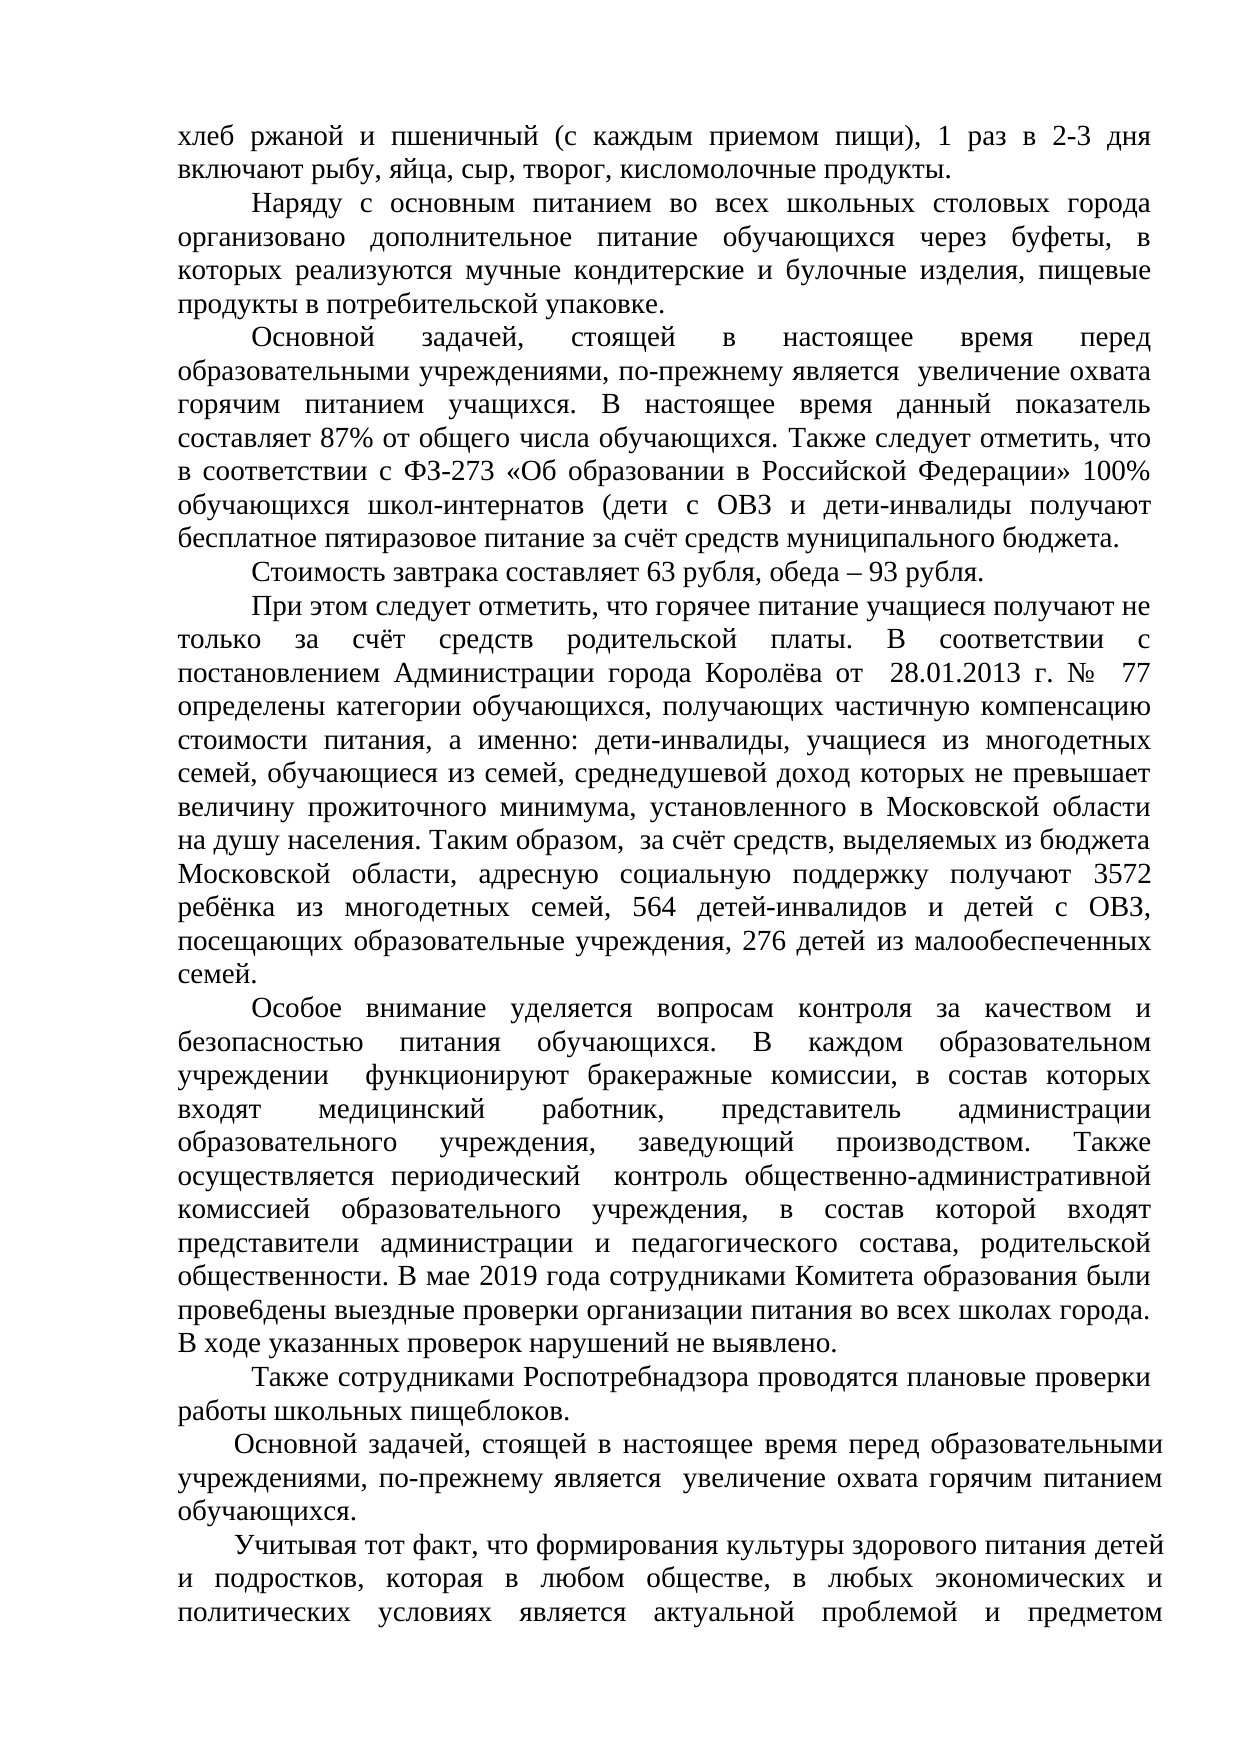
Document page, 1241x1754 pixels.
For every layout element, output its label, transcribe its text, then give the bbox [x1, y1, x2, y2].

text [177, 1527, 1164, 1627]
text Стоимость завтрака составляет 63 рубля, обеда – 93 рубля. [177, 554, 1152, 588]
text Также сотрудниками Роспотребнадзора проводятся плановые проверки работы школьных пищеблоков. [177, 1359, 1152, 1426]
text Основной задачей, стоящей в настоящее время перед образовательными учреждениями, по-прежнему является увеличение охвата горячим питанием учащихся. В настоящее время данный показатель составляет 87% от общего числа обучающихся. Также следует отметить, что в соответствии с ФЗ-273 «Об образовании в Российской Федерации» 100% обучающихся школ-интернатов (дети с ОВЗ и дети-инвалиды получают бесплатное пятиразовое питание за счёт средств муниципального бюджета. [177, 319, 1152, 554]
text Наряду с основным питанием во всех школьных столовых города организовано дополнительное питание обучающихся через буфеты, в которых реализуются мучные кондитерские и булочные изделия, пищевые продукты в потребительской упаковке. [177, 185, 1152, 319]
text При этом следует отметить, что горячее питание учащиеся получают не только за счёт средств родительской платы. В соответствии с постановлением Администрации города Королёва от 28.01.2013 г. № 77 определены категории обучающихся, получающих частичную компенсацию стоимости питания, а именно: дети-инвалиды, учащиеся из многодетных семей, обучающиеся из семей, среднедушевой доход которых не превышает величину прожиточного минимума, установленного в Московской области на душу населения. Таким образом, за счёт средств, выделяемых из бюджета Московской области, адресную социальную поддержку получают 3572 ребёнка из многодетных семей, 564 детей-инвалидов и детей с ОВЗ, посещающих образовательные учреждения, 276 детей из малообеспеченных семей. [177, 588, 1152, 990]
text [177, 118, 1152, 185]
text Основной задачей, стоящей в настоящее время перед образовательными учреждениями, по-прежнему является увеличение охвата горячим питанием обучающихся. [177, 1426, 1164, 1527]
text Особое внимание уделяется вопросам контроля за качеством и безопасностью питания обучающихся. В каждом образовательном учреждении функционируют бракеражные комиссии, в состав которых входят медицинский работник, представитель администрации образовательного учреждения, заведующий производством. Также осуществляется периодический контроль общественно-административной комиссией образовательного учреждения, в состав которой входят представители администрации и педагогического состава, родительской общественности. В мае 2019 года сотрудниками Комитета образования были прове6дены выездные проверки организации питания во всех школах города. В ходе указанных проверок нарушений не выявлено. [177, 990, 1152, 1359]
